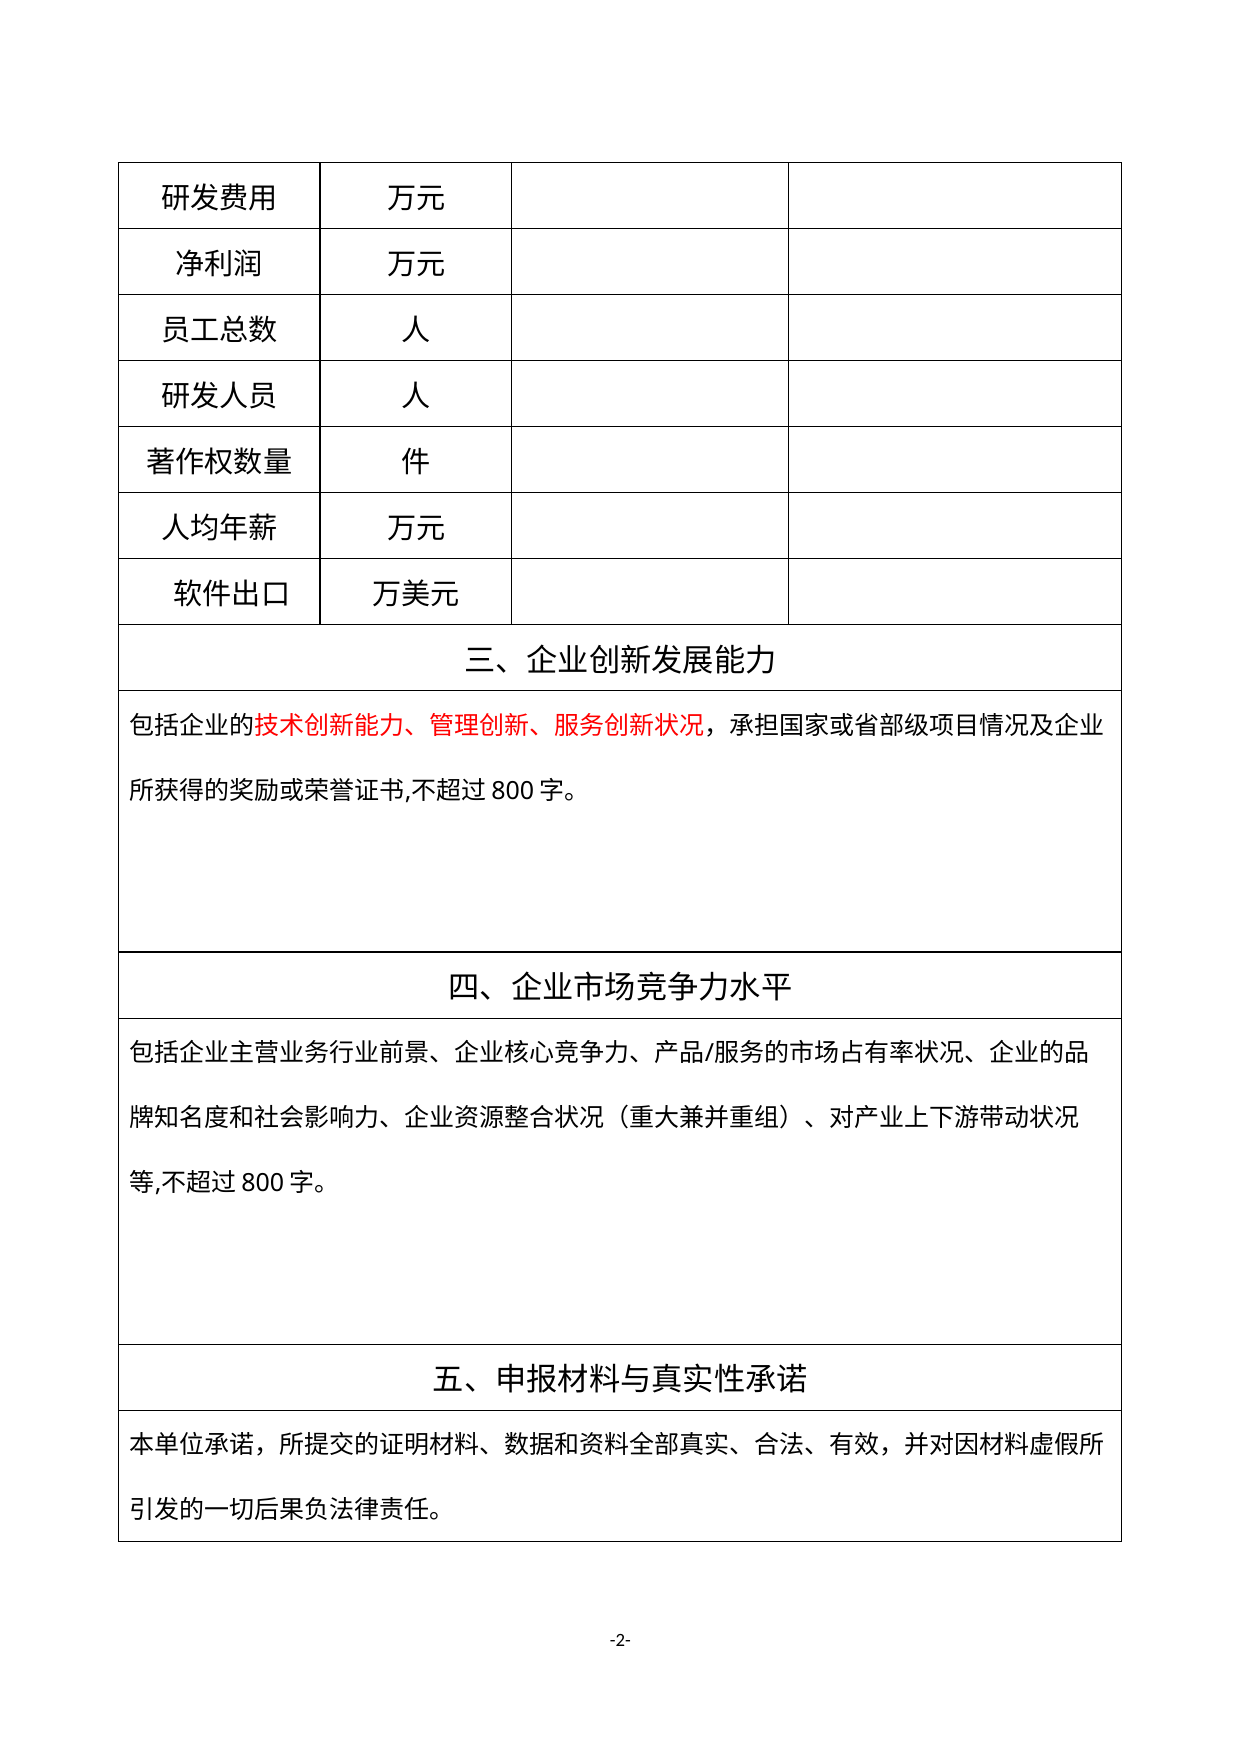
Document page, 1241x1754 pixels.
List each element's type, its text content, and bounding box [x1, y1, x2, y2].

table_cell [512, 427, 788, 492]
table_cell 万元 [321, 493, 511, 558]
table_cell 员工总数 [119, 295, 319, 360]
table_cell [789, 361, 1121, 426]
table_cell 净利润 [119, 229, 319, 294]
table_cell [512, 295, 788, 360]
table_cell [512, 559, 788, 624]
table_cell 五、申报材料与真实性承诺 [119, 1345, 1121, 1409]
table_cell 研发费用 [119, 163, 319, 228]
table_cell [119, 1411, 1121, 1541]
table_cell 包括企业的技术创新能力、管理创新、服务创新状况，承担国家或省部级项目情况及企业所获得的奖励或荣誉证书,不超过800字。 [119, 691, 1121, 951]
table_cell 万元 [321, 163, 511, 228]
table_cell [789, 427, 1121, 492]
table_cell 人均年薪 [119, 493, 319, 558]
table_cell [789, 295, 1121, 360]
table_cell [512, 229, 788, 294]
table_cell 人 [321, 361, 511, 426]
table_cell 万美元 [321, 559, 511, 624]
table_cell 人 [321, 295, 511, 360]
table_cell 件 [321, 427, 511, 492]
table_cell 著作权数量 [119, 427, 319, 492]
table_cell [789, 493, 1121, 558]
table_cell 软件出口 [119, 559, 319, 624]
table_cell [512, 163, 788, 228]
table_cell 三、企业创新发展能力 [119, 625, 1121, 690]
table_cell 研发人员 [119, 361, 319, 426]
table_cell [789, 559, 1121, 624]
table_cell 万元 [321, 229, 511, 294]
table_cell 四、企业市场竞争力水平 [119, 953, 1121, 1017]
table_cell [789, 229, 1121, 294]
table_cell 包括企业主营业务行业前景、企业核心竞争力、产品/服务的市场占有率状况、企业的品牌知名度和社会影响力、企业资源整合状况（重大兼并重组）、对产业上下游带动状况等,不超过800字。 [119, 1019, 1121, 1343]
table_cell [512, 493, 788, 558]
table_cell [789, 163, 1121, 228]
table_cell [512, 361, 788, 426]
